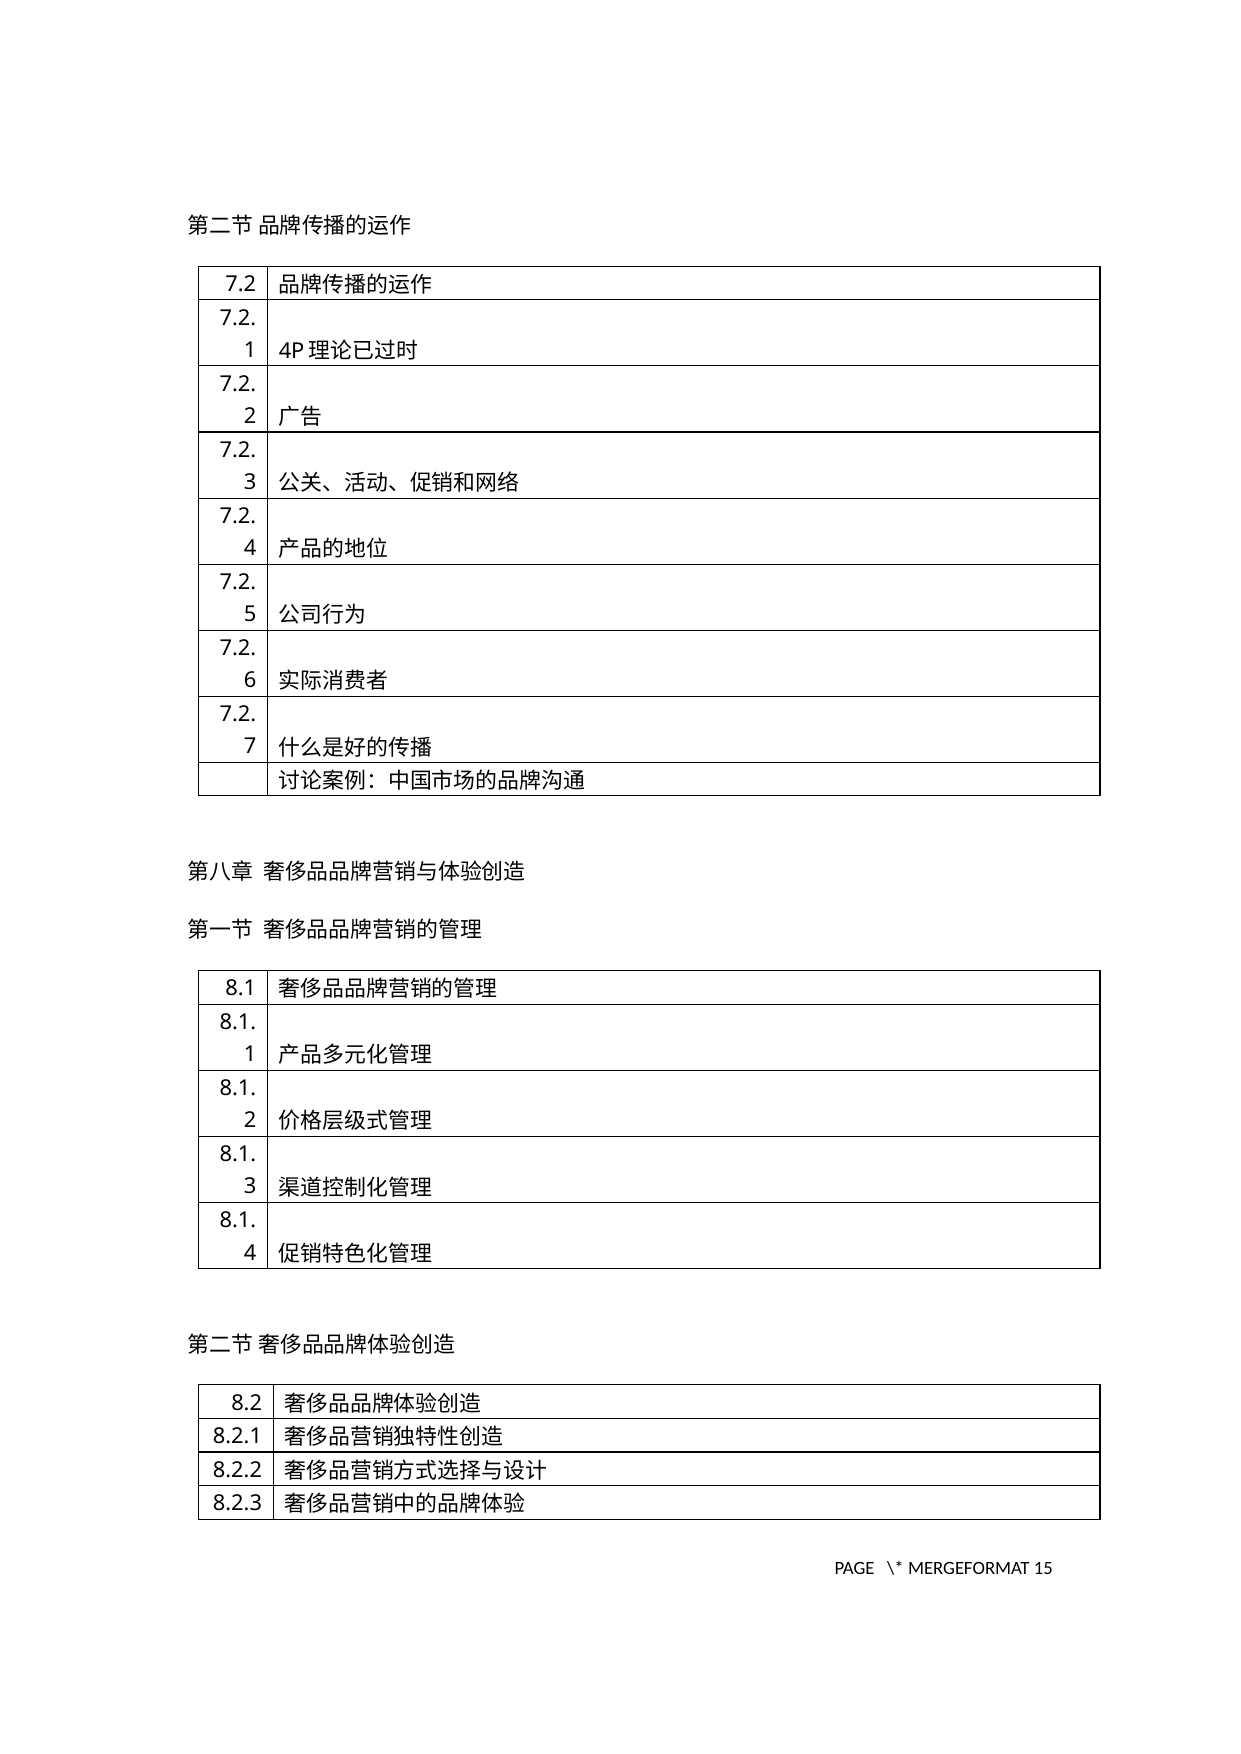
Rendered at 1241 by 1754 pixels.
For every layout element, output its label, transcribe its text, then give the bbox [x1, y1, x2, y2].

table_header 奢侈品品牌体验创造 [274, 1385, 1099, 1418]
table_cell 奢侈品营销方式选择与设计 [274, 1453, 1099, 1485]
table_cell 7.2.4 [199, 499, 267, 563]
table_cell 7.2.1 [199, 300, 267, 365]
table_cell 7.2.5 [199, 565, 267, 629]
table_header 8.2 [199, 1385, 273, 1418]
table_cell 广告 [268, 366, 1099, 431]
text 第二节 奢侈品品牌体验创造 [187, 1326, 1053, 1359]
table_cell 促销特色化管理 [268, 1203, 1099, 1268]
table_cell 7.2.2 [199, 366, 267, 431]
table_cell 4P理论已过时 [268, 300, 1099, 365]
table_cell 8.1.4 [199, 1203, 267, 1268]
table_cell 奢侈品营销独特性创造 [274, 1419, 1099, 1451]
table_cell 8.2.3 [199, 1486, 273, 1518]
table_header 7.2 [199, 267, 267, 299]
table_cell 公关、活动、促销和网络 [268, 433, 1099, 497]
table_cell 8.1.1 [199, 1005, 267, 1069]
table_cell 8.1.2 [199, 1071, 267, 1136]
table_cell [199, 763, 267, 795]
text 第二节 品牌传播的运作 [187, 208, 1053, 240]
table_cell 公司行为 [268, 565, 1099, 629]
table_cell 8.1.3 [199, 1137, 267, 1202]
table_cell 讨论案例：中国市场的品牌沟通 [268, 763, 1099, 795]
table_cell 什么是好的传播 [268, 697, 1099, 762]
table_header 品牌传播的运作 [268, 267, 1099, 299]
table_cell 8.2.2 [199, 1453, 273, 1485]
text 第一节 奢侈品品牌营销的管理 [187, 912, 1053, 944]
table_header 8.1 [199, 971, 267, 1003]
table_cell 奢侈品营销中的品牌体验 [274, 1486, 1099, 1518]
table_cell 7.2.3 [199, 433, 267, 497]
table_cell 产品多元化管理 [268, 1005, 1099, 1069]
text 第八章 奢侈品品牌营销与体验创造 [187, 854, 1053, 886]
table_cell 渠道控制化管理 [268, 1137, 1099, 1202]
table_cell 7.2.6 [199, 631, 267, 696]
table_cell 价格层级式管理 [268, 1071, 1099, 1136]
table_cell 产品的地位 [268, 499, 1099, 563]
table_cell 8.2.1 [199, 1419, 273, 1451]
table_cell 7.2.7 [199, 697, 267, 762]
table_cell 实际消费者 [268, 631, 1099, 696]
table_header 奢侈品品牌营销的管理 [268, 971, 1099, 1003]
